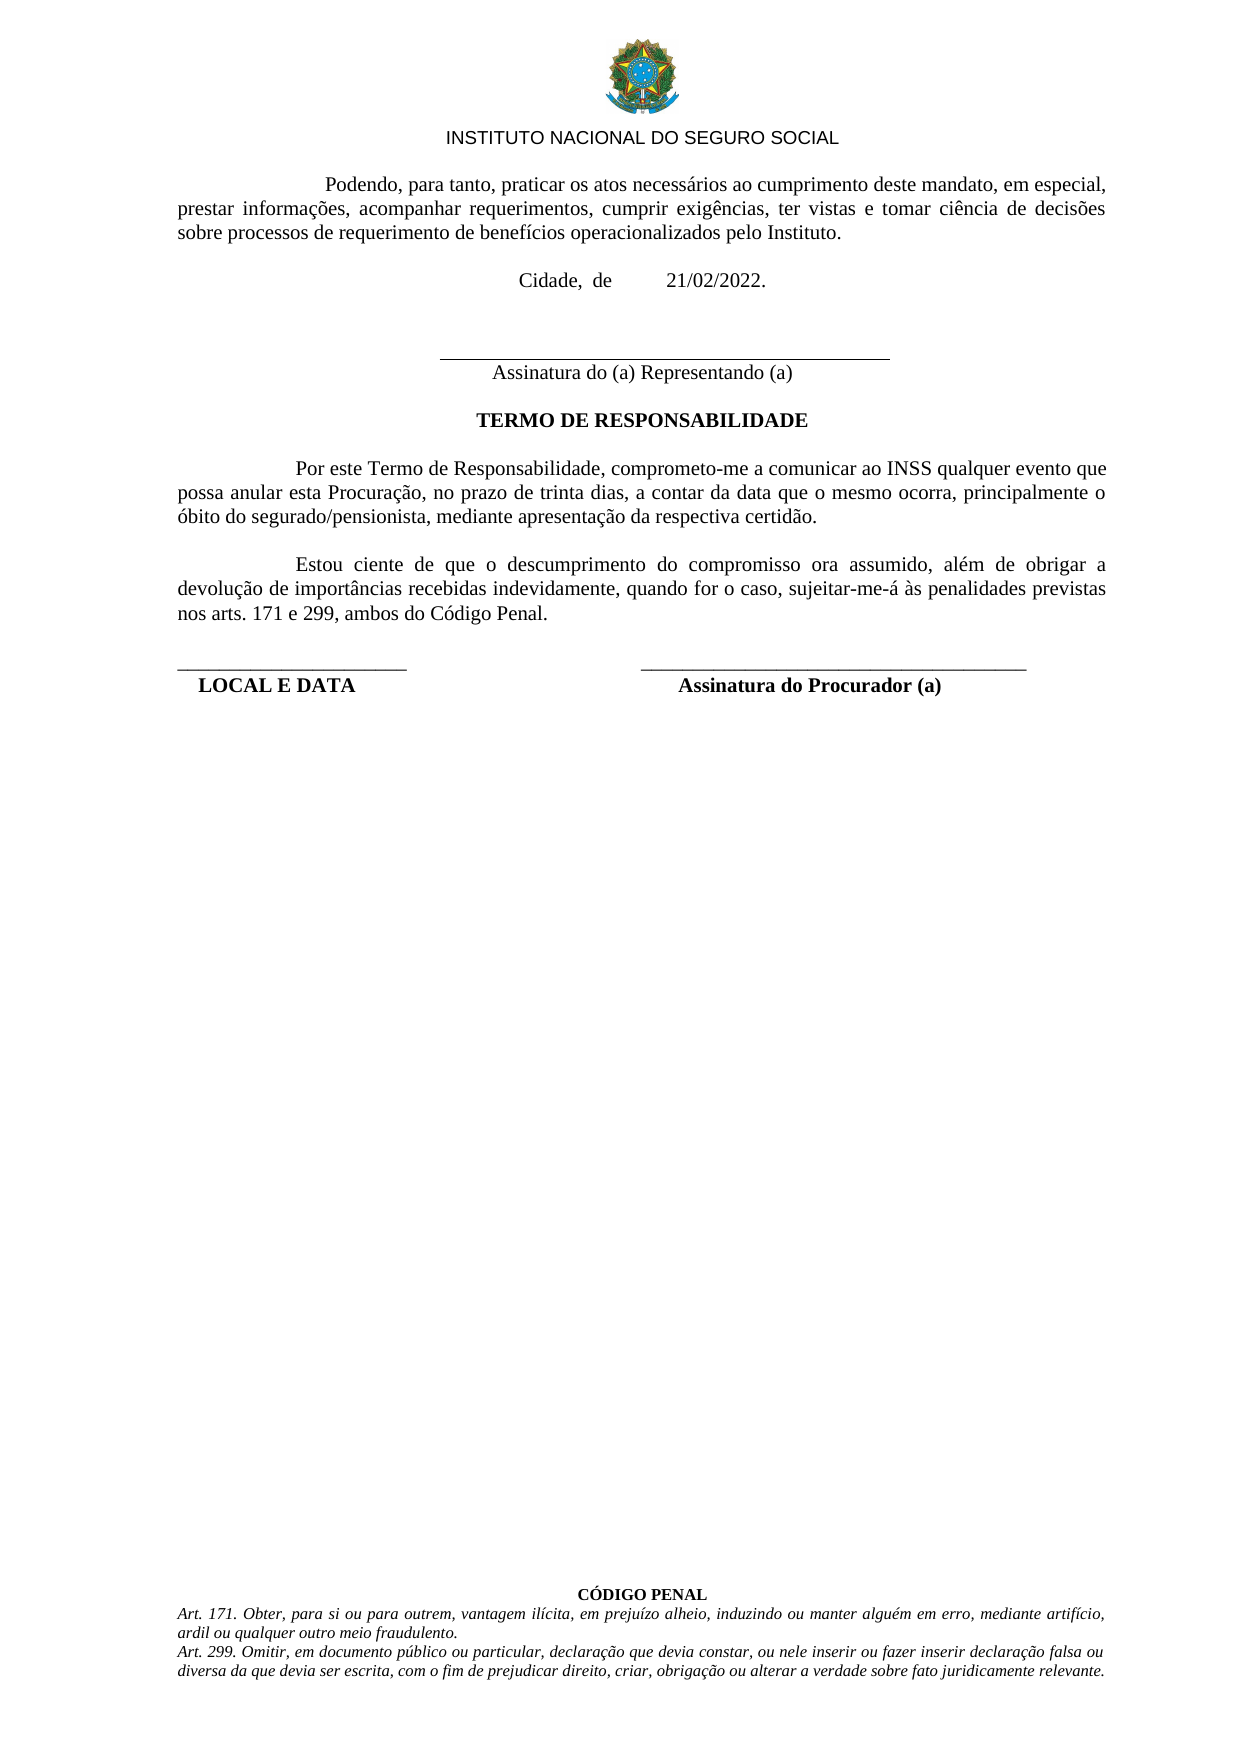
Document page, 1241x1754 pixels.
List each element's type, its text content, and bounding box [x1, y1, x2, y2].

picture [605, 39, 679, 114]
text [177, 172, 1107, 244]
text LOCAL E DATA Assinatura do Procurador (a) [177, 673, 1107, 697]
text Cidade, de 21/02/2022. [177, 268, 1107, 292]
text ______________________ _____________________________________ [177, 648, 1107, 673]
text Assinatura do (a) Representando (a) [177, 341, 1107, 384]
text Por este Termo de Responsabilidade, comprometo-me a comunicar ao INSS qualquer evento que possa anular esta Procuração, no prazo de trinta dias, a contar da data que o mesmo ocorra, principalmente o óbito do segurado/pensionista, mediante apresentação da respectiva certidão. [177, 456, 1107, 528]
text Estou ciente de que o descumprimento do compromisso ora assumido, além de obrigar a devolução de importâncias recebidas indevidamente, quando for o caso, sujeitar-me-á às penalidades previstas nos arts. 171 e 299, ambos do Código Penal. [177, 552, 1107, 624]
text TERMO DE RESPONSABILIDADE [177, 408, 1107, 432]
